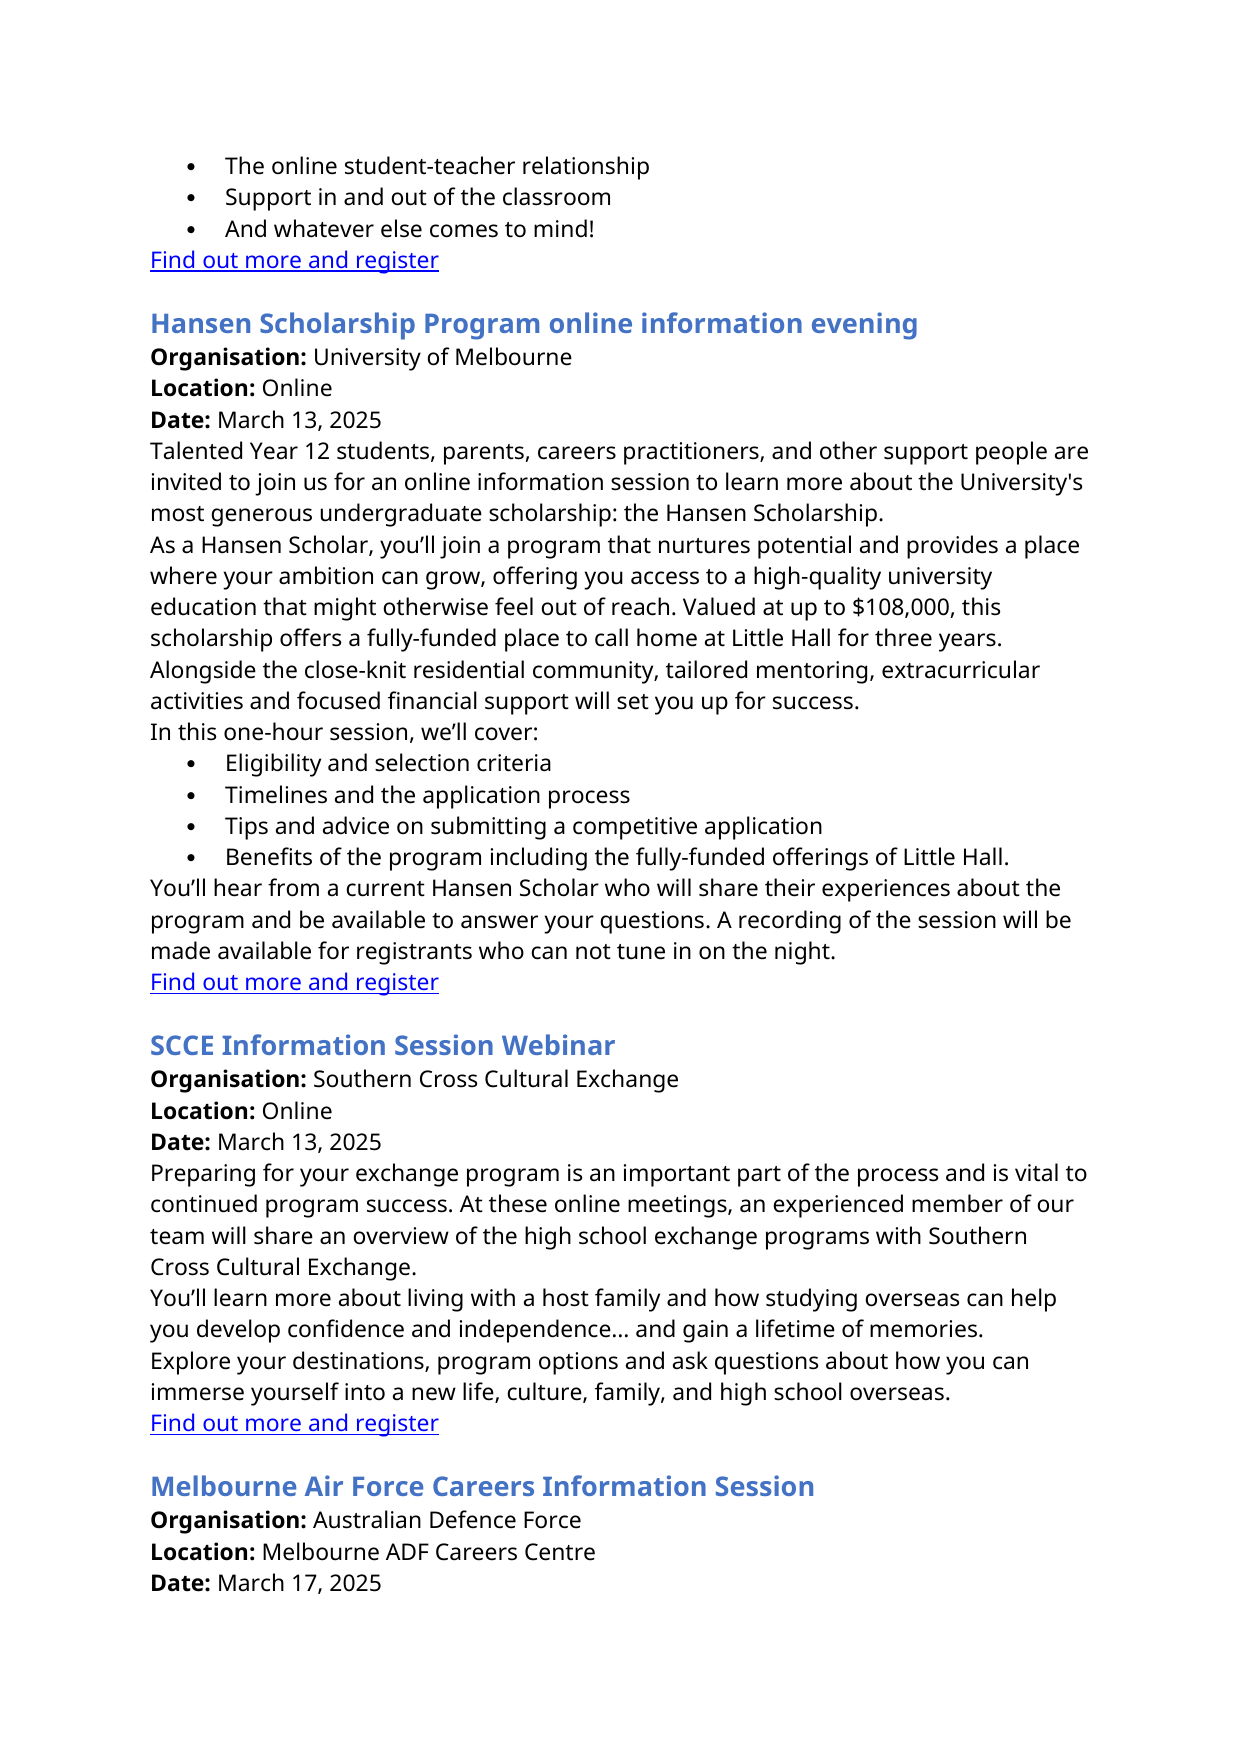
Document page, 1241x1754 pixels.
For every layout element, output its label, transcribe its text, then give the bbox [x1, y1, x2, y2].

text As a Hansen Scholar, you’ll join a program that nurtures potential and provides a place where your ambition can grow, offering you access to a high-quality university education that might otherwise feel out of reach. Valued at up to $108,000, this scholarship offers a fully-funded place to call home at Little Hall for three years. Alongside the close-knit residential community, tailored mentoring, extracurricular activities and focused financial support will set you up for success. [150, 528, 1090, 716]
text Location: Melbourne ADF Careers Centre [150, 1536, 1090, 1567]
list Support in and out of the classroom [187, 181, 1090, 212]
text Location: Online [150, 1094, 1090, 1126]
subtitle Hansen Scholarship Program online information evening [150, 304, 1090, 341]
text Location: Online [150, 372, 1090, 403]
text Find out more and register [150, 1407, 1090, 1438]
text Preparing for your exchange program is an important part of the process and is vital to continued program success. At these online meetings, an experienced member of our team will share an overview of the high school exchange programs with Southern Cross Cultural Exchange. [150, 1157, 1090, 1282]
text Explore your destinations, program options and ask questions about how you can immerse yourself into a new life, culture, family, and high school overseas. [150, 1344, 1090, 1407]
text Find out more and register [150, 966, 1090, 997]
list And whatever else comes to mind! [187, 212, 1090, 244]
text Organisation: University of Melbourne [150, 341, 1090, 372]
text Date: March 13, 2025 [150, 403, 1090, 435]
list Eligibility and selection criteria [187, 747, 1090, 778]
text Date: March 17, 2025 [150, 1567, 1090, 1598]
text You’ll learn more about living with a host family and how studying overseas can help you develop confidence and independence… and gain a lifetime of memories. [150, 1282, 1090, 1344]
text Organisation: Australian Defence Force [150, 1504, 1090, 1536]
text Date: March 13, 2025 [150, 1126, 1090, 1157]
list The online student-teacher relationship [187, 150, 1090, 181]
text Talented Year 12 students, parents, careers practitioners, and other support people are invited to join us for an online information session to learn more about the University's most generous undergraduate scholarship: the Hansen Scholarship. [150, 435, 1090, 528]
list Tips and advice on submitting a competitive application [187, 810, 1090, 841]
list Timelines and the application process [187, 778, 1090, 810]
text You’ll hear from a current Hansen Scholar who will share their experiences about the program and be available to answer your questions. A recording of the session will be made available for registrants who can not tune in on the night. [150, 872, 1090, 966]
list Benefits of the program including the fully-funded offerings of Little Hall. [187, 841, 1090, 872]
subtitle SCCE Information Session Webinar [150, 1026, 1090, 1063]
text Organisation: Southern Cross Cultural Exchange [150, 1063, 1090, 1094]
text In this one-hour session, we’ll cover: [150, 716, 1090, 747]
text Find out more and register [150, 244, 1090, 275]
subtitle Melbourne Air Force Careers Information Session [150, 1467, 1090, 1504]
